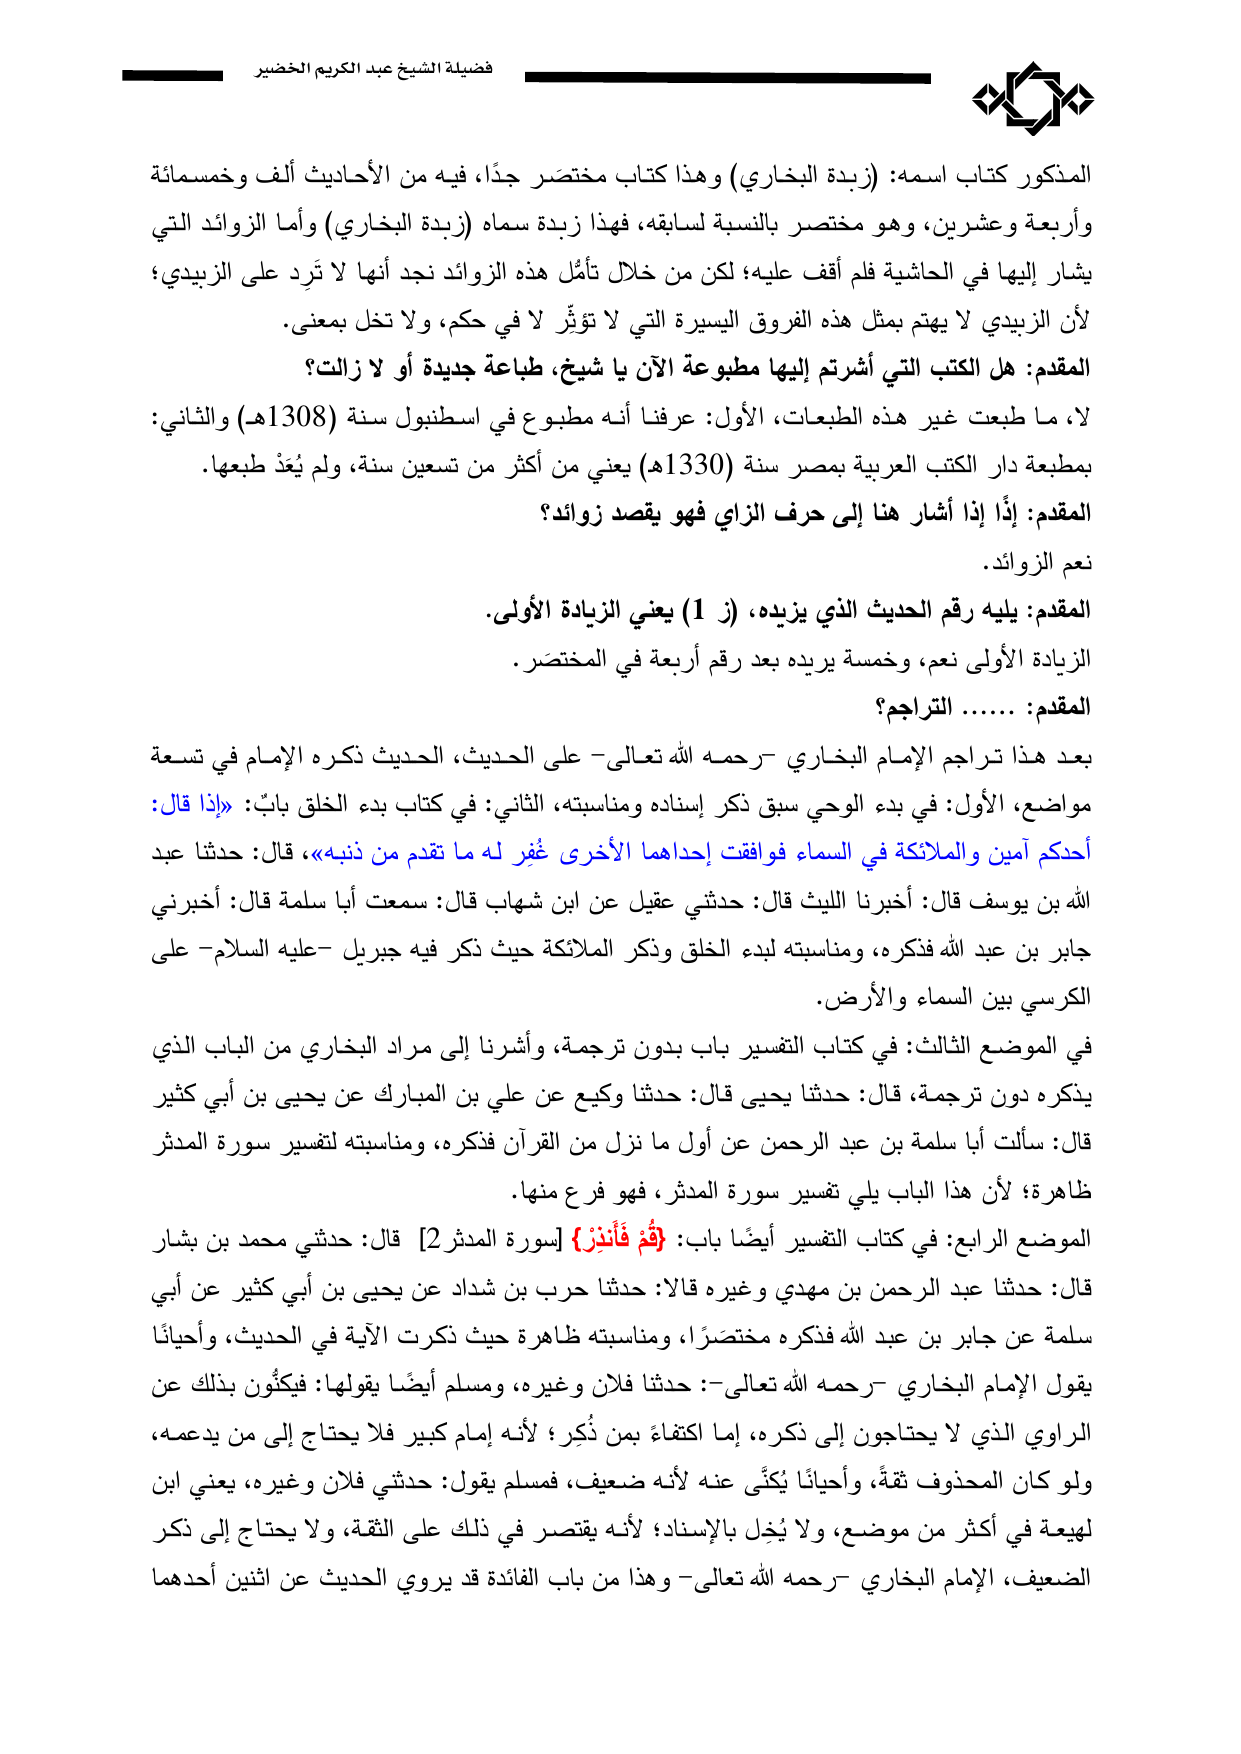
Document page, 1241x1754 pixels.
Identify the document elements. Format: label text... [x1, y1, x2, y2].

text نعم الزوائد. [150, 537, 1090, 585]
text بعد هذا تراجم الإمام البخاري -رحمه الله تعالى- على الحديث، الحديث ذكره الإمام في تسعة مواضع، الأول: في بدء الوحي سبق ذكر إسناده ومناسبته، الثاني: في كتاب بدء الخلق بابٌ: «إذا قال: أحدكم آمين والملائكة في السماء فوافقت إحداهما الأخرى غُفِر له ما تقدم من ذنبه»، قال: حدثنا عبد الله بن يوسف قال: أخبرنا الليث قال: حدثني عقيل عن ابن شهاب قال: سمعت أبا سلمة قال: أخبرني جابر بن عبد الله فذكره، ومناسبته لبدء الخلق وذكر الملائكة حيث ذكر فيه جبريل -عليه السلام- على الكرسي بين السماء والأرض. [150, 731, 1090, 1021]
text المقدم: إذًا إذا أشار هنا إلى حرف الزاي فهو يقصد زوائد؟ [150, 488, 1090, 537]
text لا، ما طبعت غير هذه الطبعات، الأول: عرفنا أنه مطبوع في اسطنبول سنة (1308هـ) والثاني: بمطبعة دار الكتب العربية بمصر سنة (1330هـ) يعني من أكثر من تسعين سنة، ولم يُعَدْ طبعها. [150, 392, 1090, 488]
text المقدم: يليه رقم الحديث الذي يزيده، (ز 1) يعني الزيادة الأولى. [150, 585, 1090, 634]
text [150, 1214, 1090, 1601]
text المقدم: هل الكتب التي أشرتم إليها مطبوعة الآن يا شيخ، طباعة جديدة أو لا زالت؟ [150, 343, 1090, 392]
text في الموضع الثالث: في كتاب التفسير باب بدون ترجمة، وأشرنا إلى مراد البخاري من الباب الذي يذكره دون ترجمة، قال: حدثنا يحيى قال: حدثنا وكيع عن علي بن المبارك عن يحيى بن أبي كثير قال: سألت أبا سلمة بن عبد الرحمن عن أول ما نزل من القرآن فذكره، ومناسبته لتفسير سورة المدثر ظاهرة؛ لأن هذا الباب يلي تفسير سورة المدثر، فهو فرع منها. [150, 1021, 1090, 1214]
text الزيادة الأولى نعم، وخمسة يريده بعد رقم أربعة في المختصَر. [150, 634, 1090, 682]
text المقدم: ...... التراجم؟ [150, 682, 1090, 731]
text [150, 150, 1090, 343]
